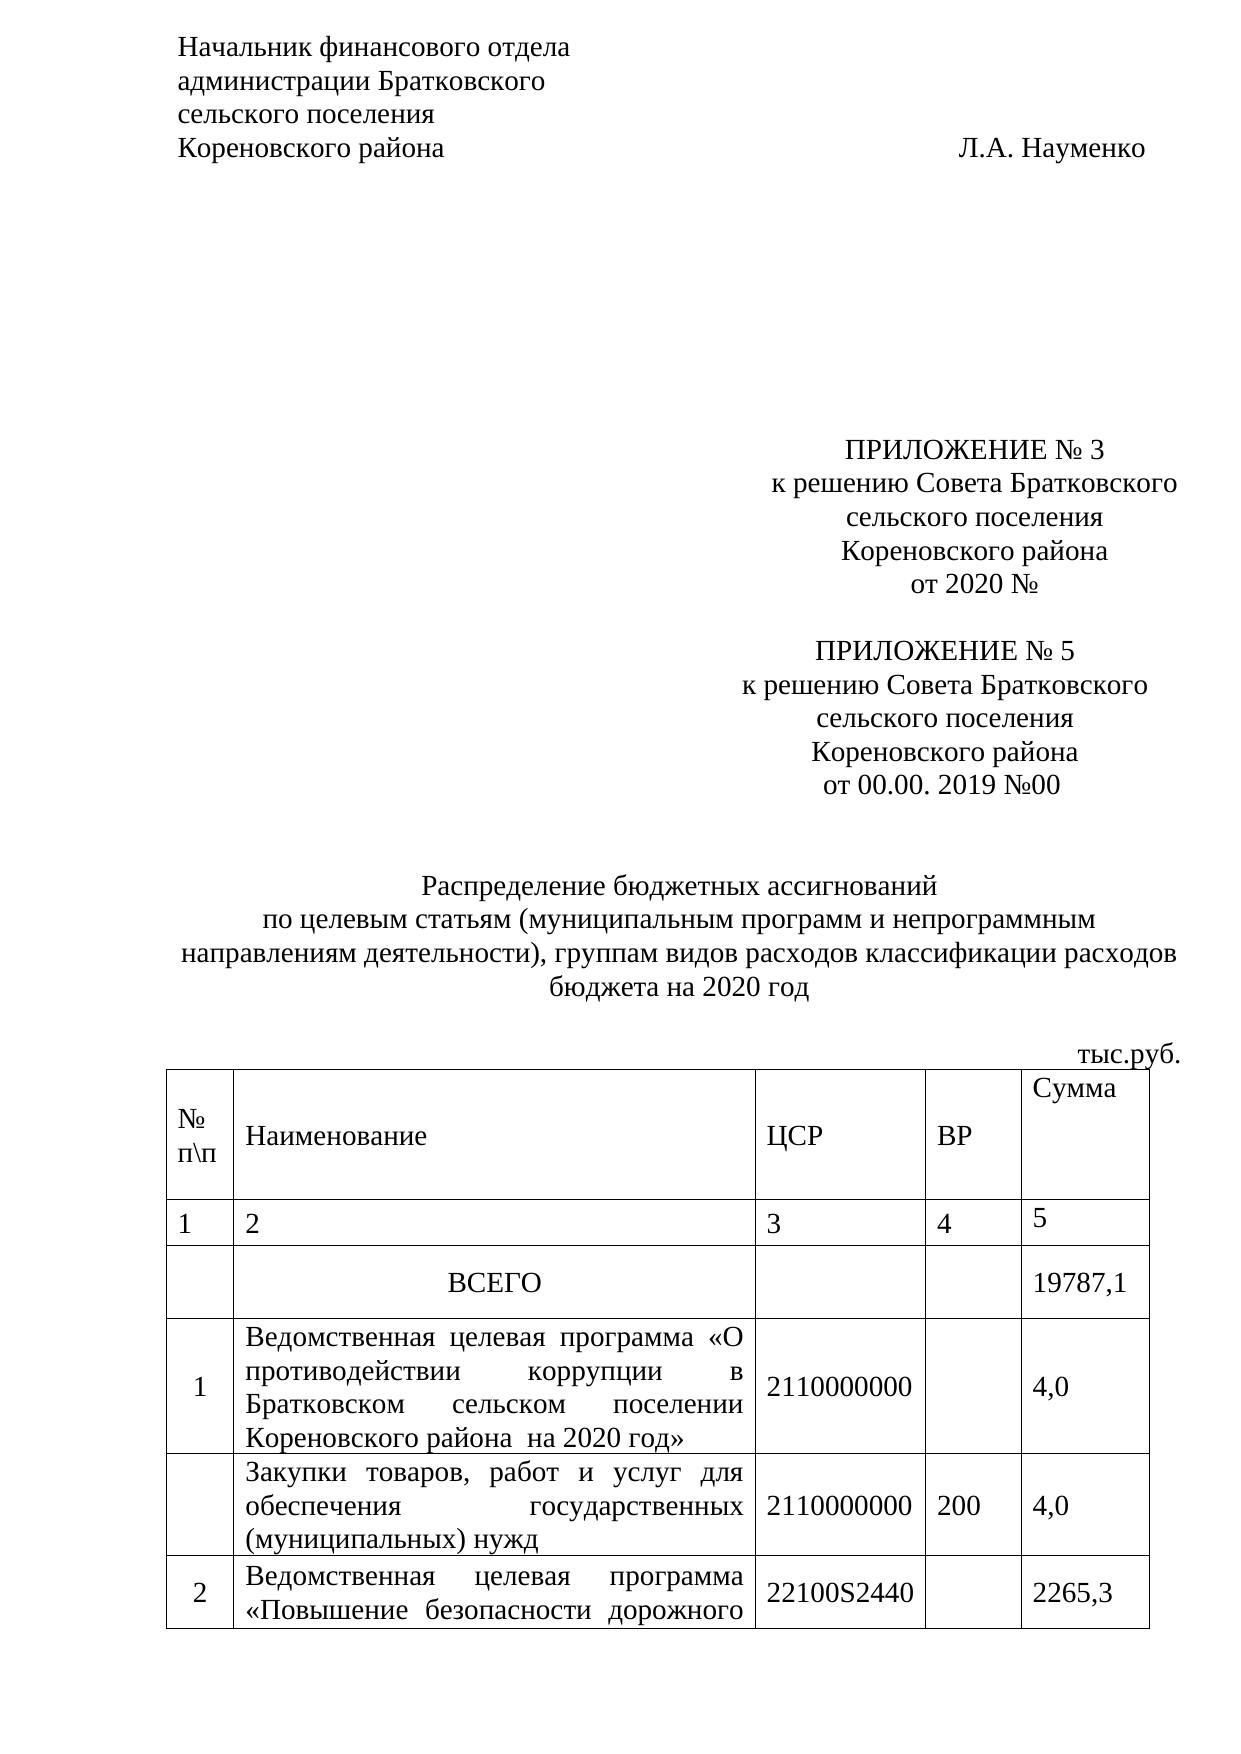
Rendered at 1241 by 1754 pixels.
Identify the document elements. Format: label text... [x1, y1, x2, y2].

table_cell 1 [167, 1200, 233, 1245]
table_cell ВСЕГО [234, 1246, 755, 1318]
table_cell [756, 1246, 925, 1318]
table_cell 200 [926, 1454, 1021, 1555]
text Начальник финансового отдела [177, 29, 1181, 63]
text ПРИЛОЖЕНИЕ № 5 [177, 633, 1181, 667]
table_cell 2265,3 [1022, 1556, 1149, 1628]
text Распределение бюджетных ассигнований [177, 868, 1181, 902]
table_cell 1 [167, 1319, 233, 1453]
table_cell Закупки товаров, работ и услуг для обеспечения государственных (муниципальных) нужд [234, 1454, 755, 1555]
table_cell 22100S2440 [756, 1556, 925, 1628]
table_header № п\п [167, 1070, 233, 1199]
text от 2020 № [177, 566, 1181, 600]
text сельского поселения [177, 700, 1181, 734]
text от 00.00. 2019 №00 [177, 767, 1181, 801]
table_header Наименование [234, 1070, 755, 1199]
table_cell 2 [234, 1200, 755, 1245]
table_header Сумма [1022, 1070, 1149, 1199]
table_cell 19787,1 [1022, 1246, 1149, 1318]
table_cell [926, 1556, 1021, 1628]
text Кореновского района [177, 533, 1181, 566]
table_cell [167, 1246, 233, 1318]
table_cell 5 [1022, 1200, 1149, 1245]
table_header ВР [926, 1070, 1021, 1199]
table_cell 2110000000 [756, 1454, 925, 1555]
text сельского поселения [177, 499, 1181, 533]
table_header ЦСР [756, 1070, 925, 1199]
text тыс.руб. [177, 1036, 1181, 1069]
text к решению Совета Братковского [177, 667, 1181, 700]
text Кореновского района Л.А. Науменко [177, 130, 1181, 164]
text ПРИЛОЖЕНИЕ № 3 [177, 432, 1181, 466]
text по целевым статьям (муниципальным программ и непрограммным направлениям деятельности), группам видов расходов классификации расходов бюджета на 2020 год [177, 902, 1181, 1002]
table_cell 2 [167, 1556, 233, 1628]
table_cell [926, 1246, 1021, 1318]
text к решению Совета Братковского [177, 466, 1181, 499]
table_cell Ведомственная целевая программа «О противодействии коррупции в Братковском сельском поселении Кореновского района на 2020 год» [234, 1319, 755, 1453]
text сельского поселения [177, 97, 1181, 130]
table_cell 4,0 [1022, 1454, 1149, 1555]
text Кореновского района [177, 734, 1181, 767]
text администрации Братковского [177, 63, 1181, 97]
table_cell 3 [756, 1200, 925, 1245]
table_cell 2110000000 [756, 1319, 925, 1453]
table_cell [167, 1454, 233, 1555]
table_cell 4 [926, 1200, 1021, 1245]
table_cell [234, 1556, 755, 1628]
table_cell 4,0 [1022, 1319, 1149, 1453]
table_cell [926, 1319, 1021, 1453]
